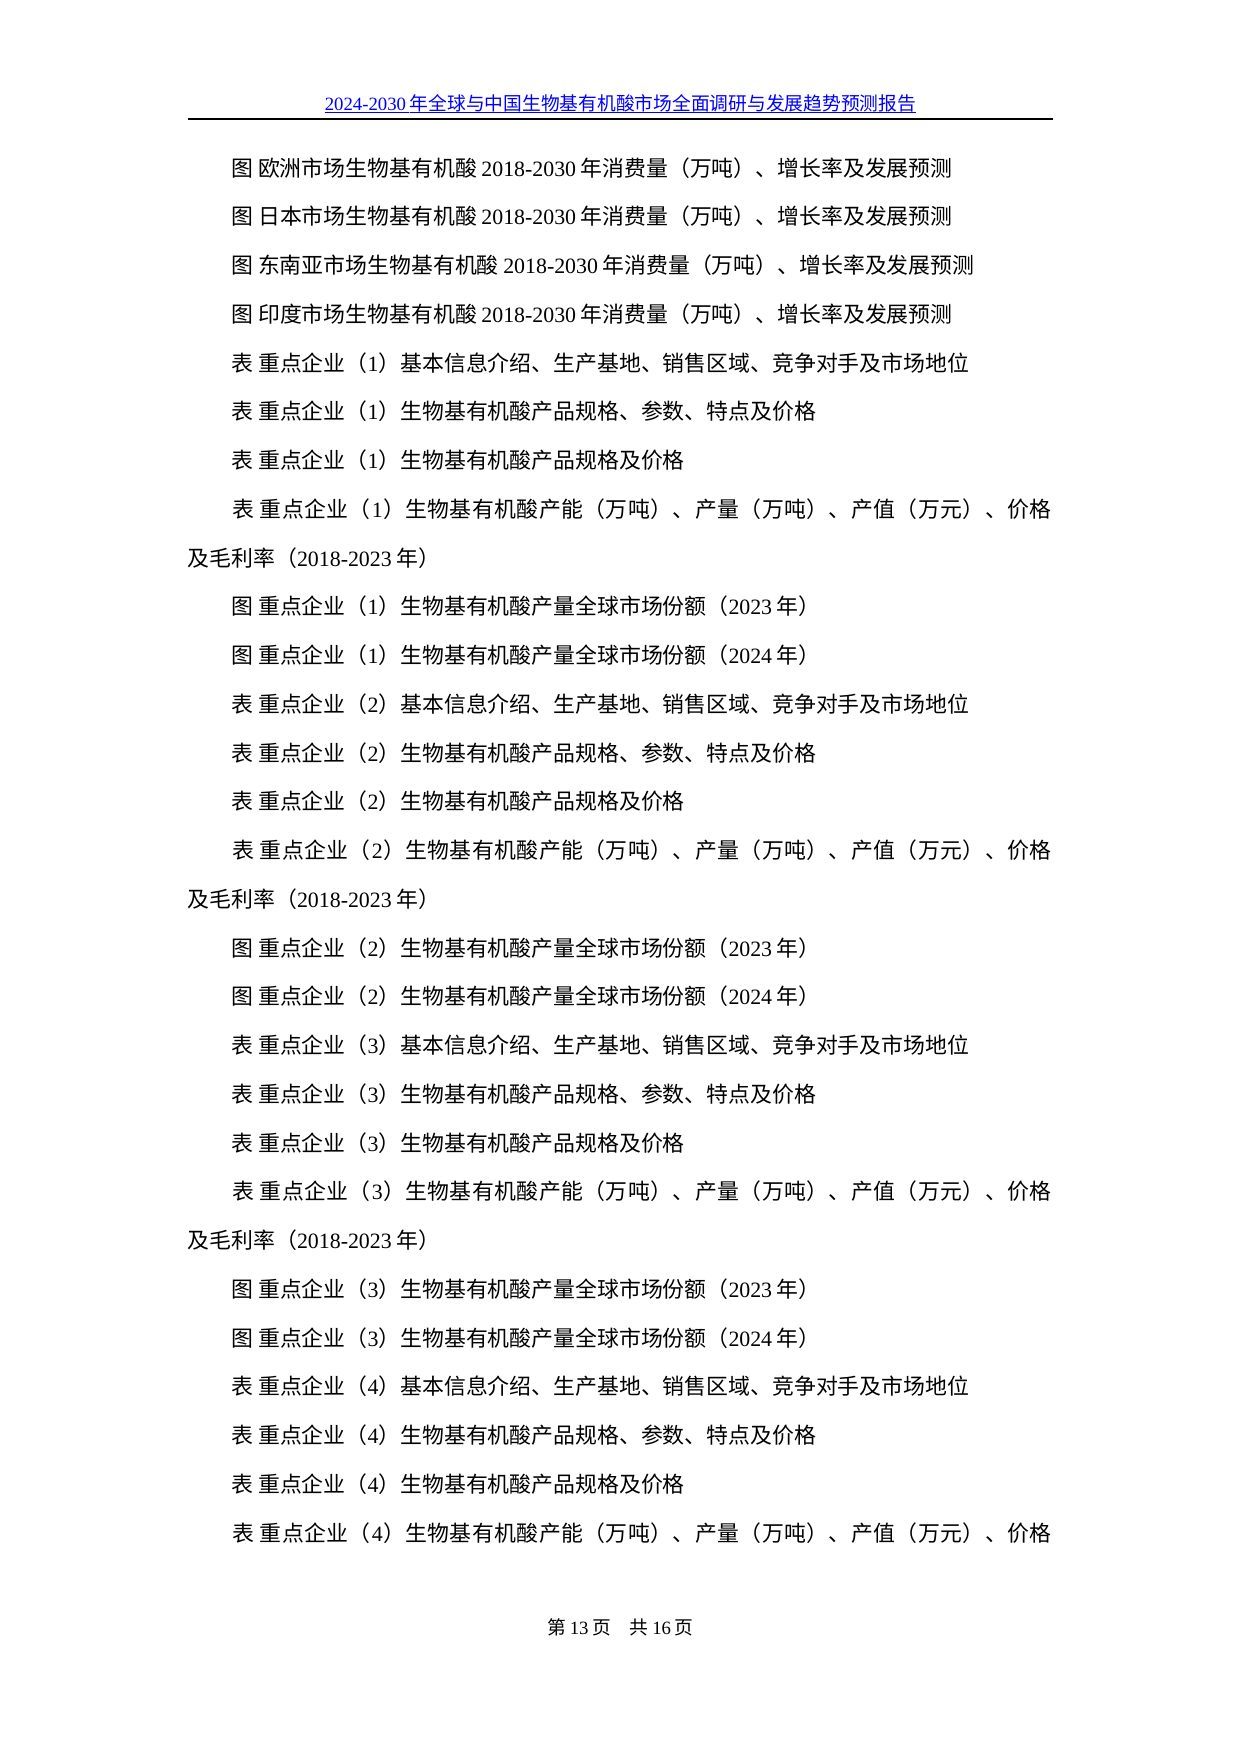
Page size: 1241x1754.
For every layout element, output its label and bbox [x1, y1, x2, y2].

text [187, 150, 1053, 1548]
